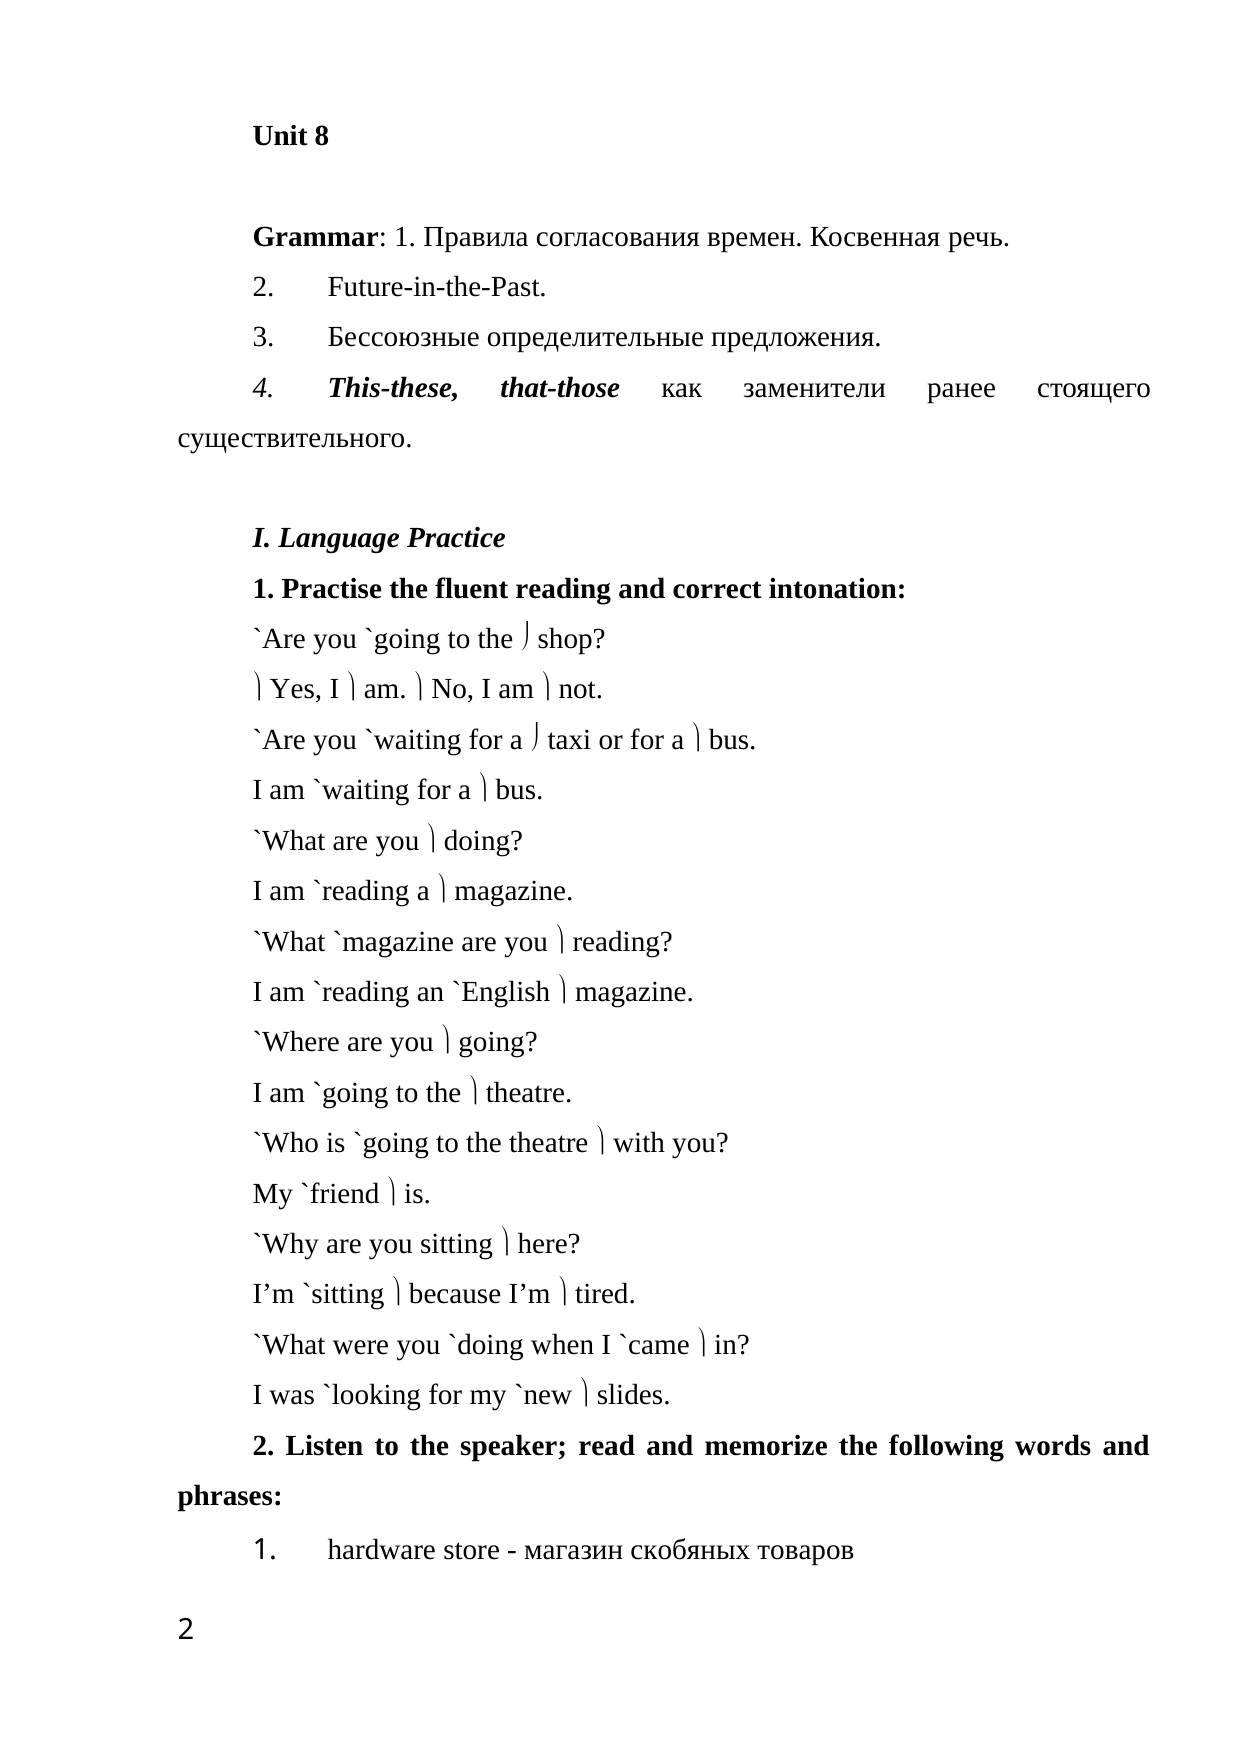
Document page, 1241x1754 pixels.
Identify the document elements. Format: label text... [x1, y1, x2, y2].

text I am `going to the theatre. [177, 1075, 1152, 1109]
text Unit 8 [177, 118, 1152, 152]
text `What are you doing? [177, 823, 1152, 857]
text `Who is `going to the theatre with you? [177, 1125, 1152, 1159]
text 4. This-these, that-those как заменители ранее стоящего существительного. [177, 370, 1152, 453]
text 2. Future-in-the-Past. [177, 269, 1152, 303]
text Yes, I am. No, I am not. [177, 672, 1152, 705]
text I am `waiting for a bus. [177, 772, 1152, 806]
text I am `reading a magazine. [177, 873, 1152, 907]
text `What `magazine are you reading? [177, 924, 1152, 957]
text I was `looking for my `new slides. [177, 1377, 1152, 1411]
list hardware store - магазин скобяных товаров [177, 1528, 1152, 1568]
text `Are you `going to the shop? [177, 621, 1152, 655]
text I am `reading an `English magazine. [177, 974, 1152, 1008]
text `What were you `doing when I `came in? [177, 1327, 1152, 1361]
text I. Language Practice [177, 521, 1152, 554]
text My `friend is. [177, 1176, 1152, 1209]
text I’m `sitting because I’m tired. [177, 1277, 1152, 1310]
text 2. Listen to the speaker; read and memorize the following words and phrases: [177, 1428, 1152, 1512]
text 3. Бессоюзные определительные предложения. [177, 319, 1152, 353]
text `Why are you sitting here? [177, 1226, 1152, 1260]
text `Are you `waiting for a taxi or for a bus. [177, 722, 1152, 756]
text `Where are you going? [177, 1024, 1152, 1058]
text Grammar: 1. Правила согласования времен. Косвенная речь. [177, 219, 1152, 252]
text 1. Practise the fluent reading and correct intonation: [177, 571, 1152, 604]
